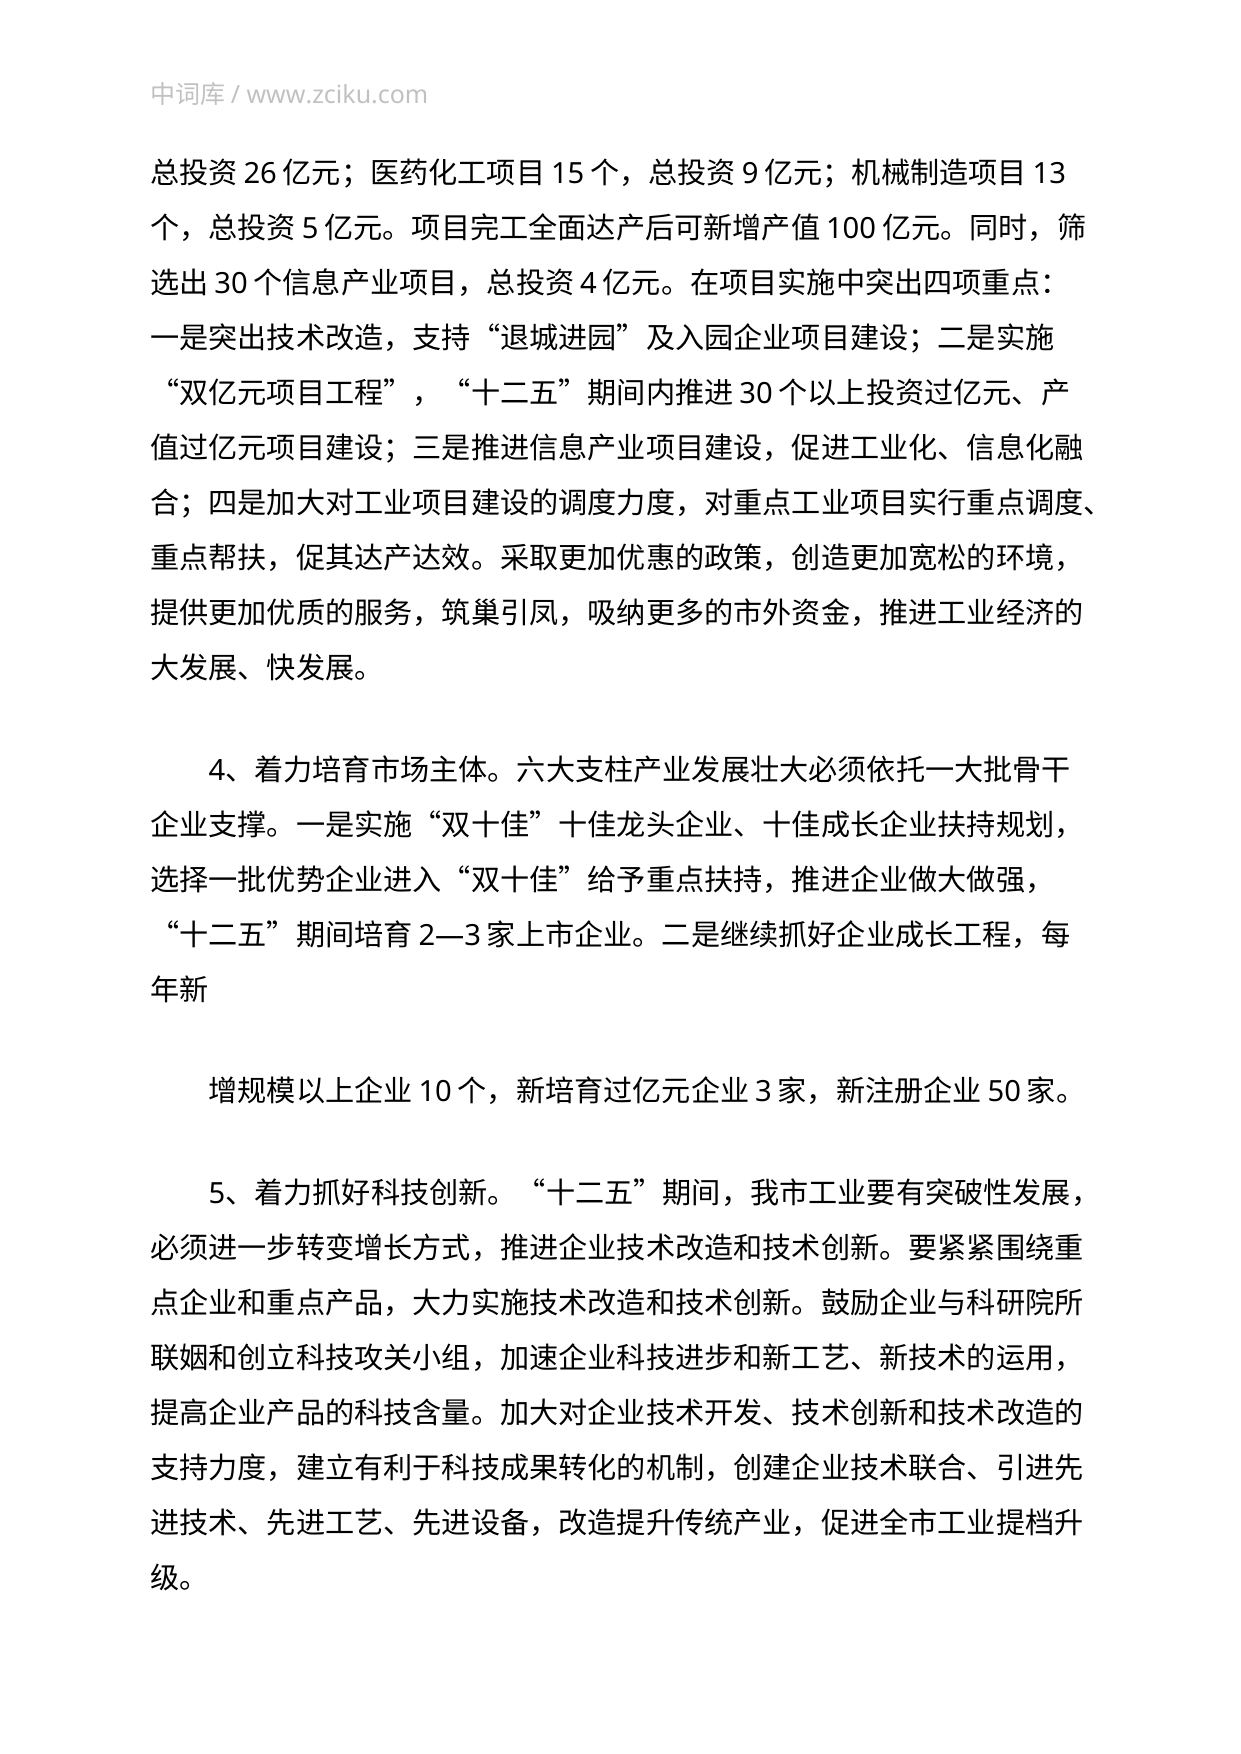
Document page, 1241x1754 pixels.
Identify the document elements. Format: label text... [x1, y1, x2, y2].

text 增规模以上企业10个，新培育过亿元企业3家，新注册企业50家。 [150, 1068, 1090, 1110]
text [150, 150, 1090, 687]
text 5、着力抓好科技创新。“十二五”期间，我市工业要有突破性发展，必须进一步转变增长方式，推进企业技术改造和技术创新。要紧紧围绕重点企业和重点产品，大力实施技术改造和技术创新。鼓励企业与科研院所联姻和创立科技攻关小组，加速企业科技进步和新工艺、新技术的运用，提高企业产品的科技含量。加大对企业技术开发、技术创新和技术改造的支持力度，建立有利于科技成果转化的机制，创建企业技术联合、引进先进技术、先进工艺、先进设备，改造提升传统产业，促进全市工业提档升级。 [150, 1170, 1090, 1596]
text 4、着力培育市场主体。六大支柱产业发展壮大必须依托一大批骨干企业支撑。一是实施“双十佳”十佳龙头企业、十佳成长企业扶持规划，选择一批优势企业进入“双十佳”给予重点扶持，推进企业做大做强，“十二五”期间培育2—3家上市企业。二是继续抓好企业成长工程，每年新 [150, 746, 1090, 1008]
